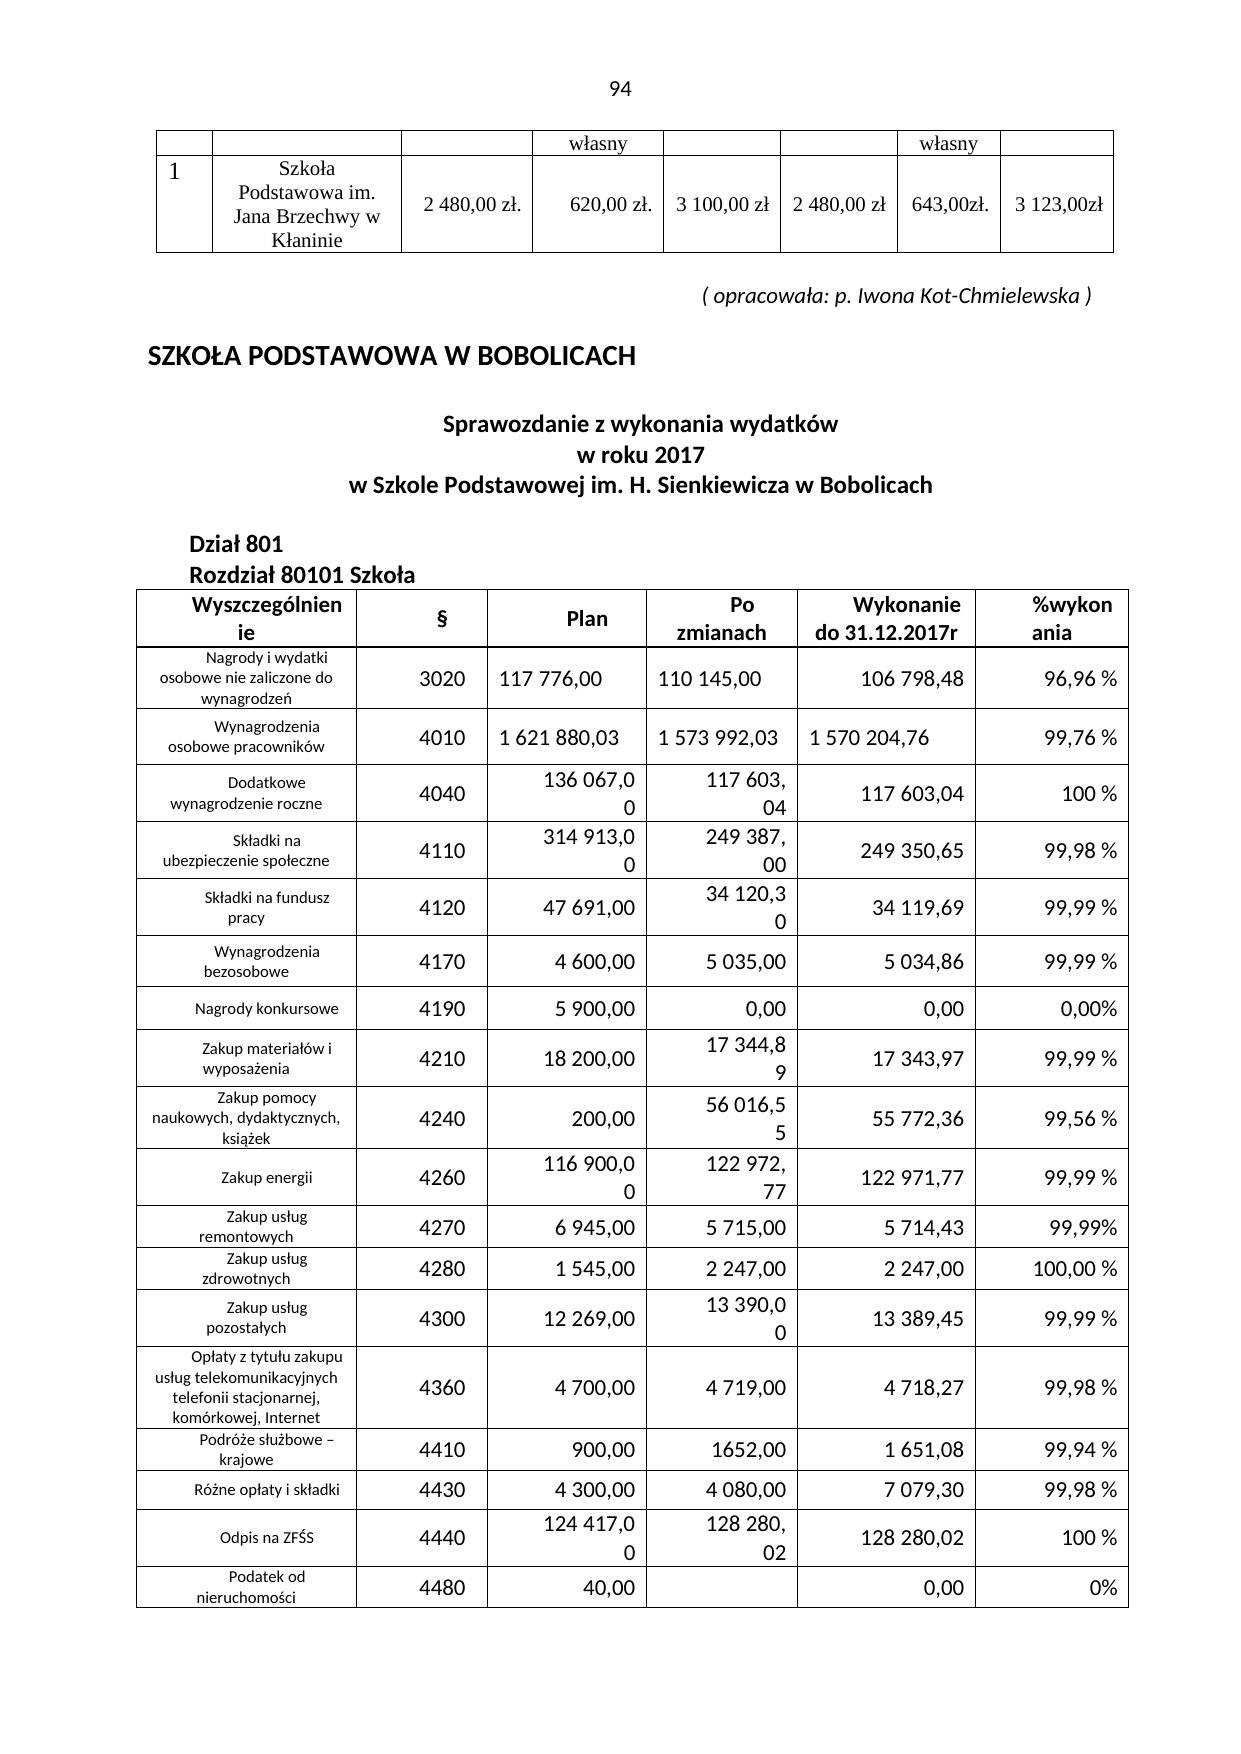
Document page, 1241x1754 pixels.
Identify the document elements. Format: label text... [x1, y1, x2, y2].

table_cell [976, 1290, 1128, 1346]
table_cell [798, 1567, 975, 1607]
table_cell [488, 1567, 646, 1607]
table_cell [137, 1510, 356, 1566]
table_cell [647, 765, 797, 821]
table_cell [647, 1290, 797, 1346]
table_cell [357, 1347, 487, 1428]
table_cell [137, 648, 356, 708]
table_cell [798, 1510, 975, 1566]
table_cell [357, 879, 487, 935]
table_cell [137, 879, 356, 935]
text w roku 2017 [148, 439, 1092, 470]
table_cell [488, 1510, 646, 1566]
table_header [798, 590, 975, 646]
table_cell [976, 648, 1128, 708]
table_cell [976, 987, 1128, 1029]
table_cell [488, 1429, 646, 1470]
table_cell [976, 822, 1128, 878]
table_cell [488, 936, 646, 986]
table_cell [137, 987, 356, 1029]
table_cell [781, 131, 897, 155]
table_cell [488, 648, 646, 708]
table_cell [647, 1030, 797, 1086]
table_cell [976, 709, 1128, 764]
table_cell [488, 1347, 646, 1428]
text w Szkole Podstawowej im. H. Sienkiewicza w Bobolicach [148, 470, 1092, 500]
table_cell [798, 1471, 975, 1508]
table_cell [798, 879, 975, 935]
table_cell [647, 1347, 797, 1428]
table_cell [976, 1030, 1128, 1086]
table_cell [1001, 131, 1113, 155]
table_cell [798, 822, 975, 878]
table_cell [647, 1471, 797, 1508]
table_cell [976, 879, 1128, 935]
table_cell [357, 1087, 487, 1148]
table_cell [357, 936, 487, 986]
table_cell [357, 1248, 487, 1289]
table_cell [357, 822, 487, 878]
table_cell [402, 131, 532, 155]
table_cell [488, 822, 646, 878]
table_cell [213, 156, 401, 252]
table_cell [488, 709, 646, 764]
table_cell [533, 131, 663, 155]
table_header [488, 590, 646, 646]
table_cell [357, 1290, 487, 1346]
text ( opracowała: p. Iwona Kot-Chmielewska ) [148, 281, 1092, 309]
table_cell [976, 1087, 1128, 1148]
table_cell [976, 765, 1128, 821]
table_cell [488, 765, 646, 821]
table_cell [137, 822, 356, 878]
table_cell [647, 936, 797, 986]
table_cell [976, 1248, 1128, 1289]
text Sprawozdanie z wykonania wydatków [148, 409, 1092, 439]
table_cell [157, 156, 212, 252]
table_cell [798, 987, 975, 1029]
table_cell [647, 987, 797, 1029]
text SZKOŁA PODSTAWOWA W BOBOLICACH [148, 337, 1092, 373]
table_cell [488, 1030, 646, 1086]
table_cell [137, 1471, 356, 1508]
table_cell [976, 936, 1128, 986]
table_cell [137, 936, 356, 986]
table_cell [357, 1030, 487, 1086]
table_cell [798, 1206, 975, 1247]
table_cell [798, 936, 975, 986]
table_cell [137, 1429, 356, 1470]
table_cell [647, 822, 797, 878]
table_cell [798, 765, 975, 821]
text Dział 801 [148, 528, 1092, 559]
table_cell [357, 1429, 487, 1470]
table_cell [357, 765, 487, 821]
text Rozdział 80101 Szkoła [148, 559, 1092, 589]
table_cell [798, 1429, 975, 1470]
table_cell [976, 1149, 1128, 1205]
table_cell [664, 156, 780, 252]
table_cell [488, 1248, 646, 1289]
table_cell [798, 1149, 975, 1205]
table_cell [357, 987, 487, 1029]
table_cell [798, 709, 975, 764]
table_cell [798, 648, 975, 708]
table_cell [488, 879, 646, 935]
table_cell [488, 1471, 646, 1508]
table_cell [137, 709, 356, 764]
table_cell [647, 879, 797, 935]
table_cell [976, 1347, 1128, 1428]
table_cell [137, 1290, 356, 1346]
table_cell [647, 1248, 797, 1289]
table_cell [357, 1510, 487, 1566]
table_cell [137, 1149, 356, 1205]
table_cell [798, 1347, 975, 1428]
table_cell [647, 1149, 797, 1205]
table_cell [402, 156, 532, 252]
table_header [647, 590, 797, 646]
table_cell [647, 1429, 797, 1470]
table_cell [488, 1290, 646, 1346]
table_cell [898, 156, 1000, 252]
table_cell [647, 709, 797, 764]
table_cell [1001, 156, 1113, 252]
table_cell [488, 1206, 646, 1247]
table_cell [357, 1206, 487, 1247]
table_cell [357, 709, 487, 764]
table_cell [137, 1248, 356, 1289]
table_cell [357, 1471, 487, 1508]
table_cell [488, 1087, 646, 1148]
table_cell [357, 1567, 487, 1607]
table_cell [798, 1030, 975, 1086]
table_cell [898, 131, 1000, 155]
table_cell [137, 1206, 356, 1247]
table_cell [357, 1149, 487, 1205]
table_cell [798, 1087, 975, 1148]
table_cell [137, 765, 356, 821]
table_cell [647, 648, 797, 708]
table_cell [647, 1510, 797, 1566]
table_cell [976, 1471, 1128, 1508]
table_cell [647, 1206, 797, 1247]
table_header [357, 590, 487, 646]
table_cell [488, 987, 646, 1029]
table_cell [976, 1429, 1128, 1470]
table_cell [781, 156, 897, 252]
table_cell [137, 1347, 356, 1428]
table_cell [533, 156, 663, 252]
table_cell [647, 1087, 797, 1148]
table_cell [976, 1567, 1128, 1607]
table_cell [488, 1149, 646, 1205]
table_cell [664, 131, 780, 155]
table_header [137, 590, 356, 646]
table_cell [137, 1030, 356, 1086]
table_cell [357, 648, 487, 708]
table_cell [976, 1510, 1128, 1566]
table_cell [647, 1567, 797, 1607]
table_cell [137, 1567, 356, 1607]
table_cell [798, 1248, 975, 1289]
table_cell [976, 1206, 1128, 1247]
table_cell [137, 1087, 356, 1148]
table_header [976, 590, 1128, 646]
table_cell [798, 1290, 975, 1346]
